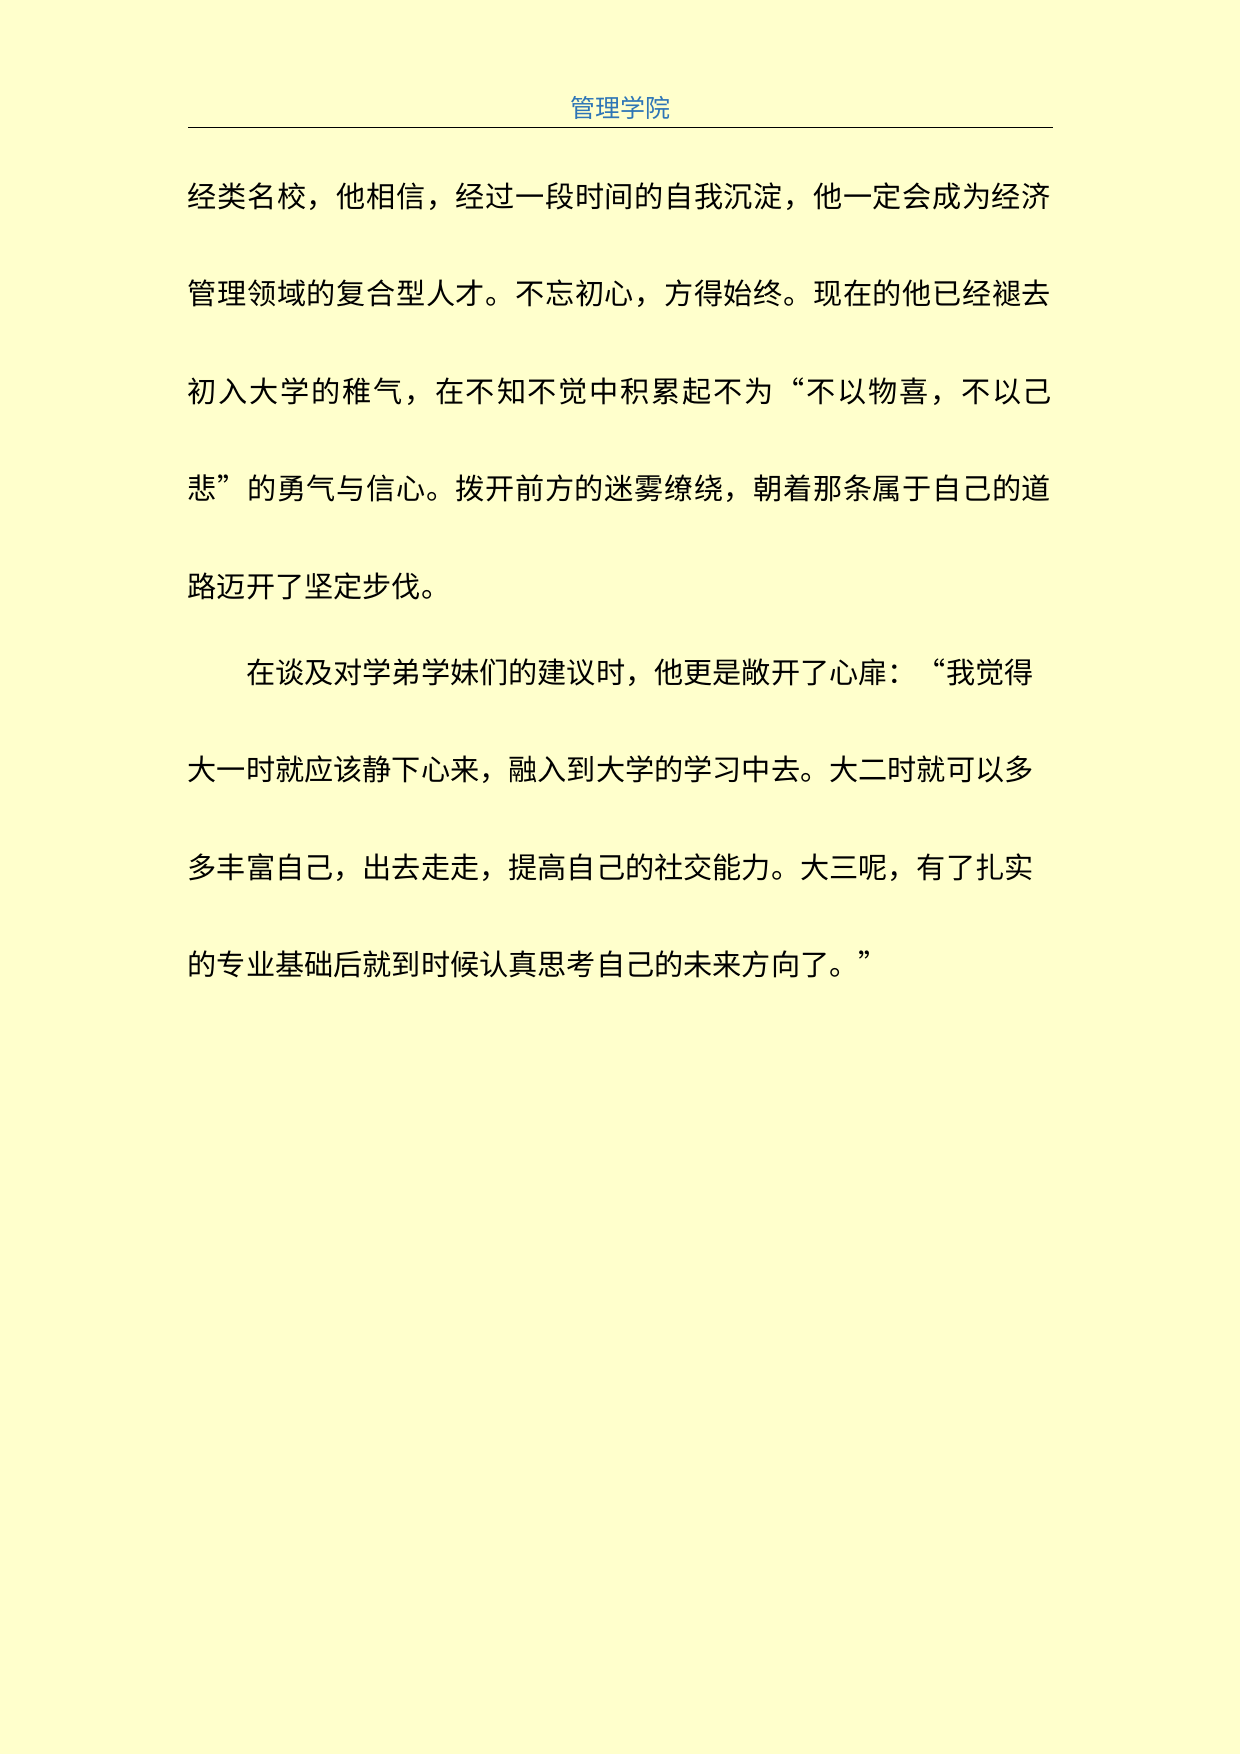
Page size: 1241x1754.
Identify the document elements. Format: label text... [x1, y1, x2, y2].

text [187, 162, 1053, 617]
text 在谈及对学弟学妹们的建议时，他更是敞开了心扉：“我觉得大一时就应该静下心来，融入到大学的学习中去。大二时就可以多多丰富自己，出去走走，提高自己的社交能力。大三呢，有了扎实的专业基础后就到时候认真思考自己的未来方向了。” [187, 638, 1053, 996]
